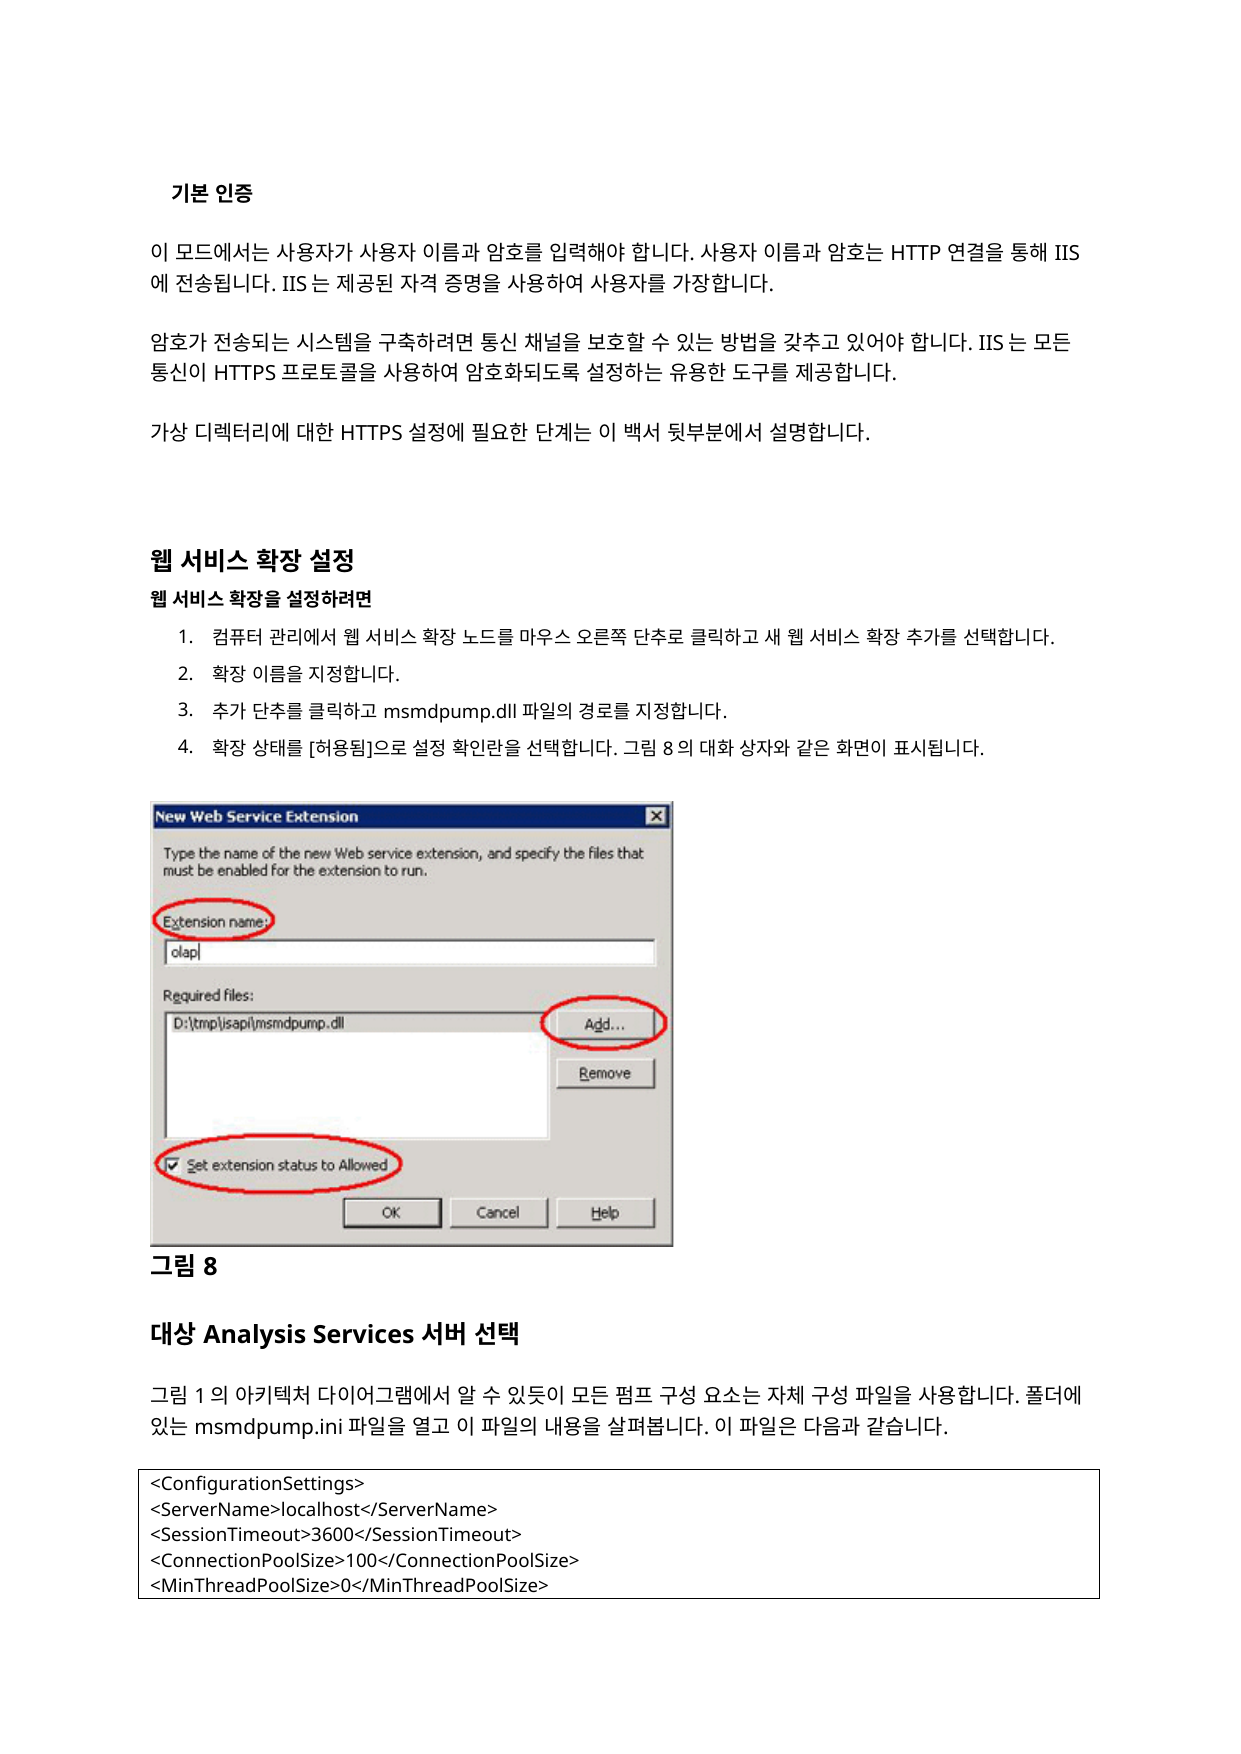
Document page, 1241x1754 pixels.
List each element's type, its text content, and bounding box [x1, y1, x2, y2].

text 가상 디렉터리에 대한 HTTPS 설정에 필요한 단계는 이 백서 뒷부분에서 설명합니다. [150, 416, 1090, 446]
text 암호가 전송되는 시스템을 구축하려면 통신 채널을 보호할 수 있는 방법을 갖추고 있어야 합니다. IIS는 모든 통신이 HTTPS 프로토콜을 사용하여 암호화되도록 설정하는 유용한 도구를 제공합니다. [150, 326, 1090, 387]
picture [150, 801, 674, 1247]
text 그림 1의 아키텍처 다이어그램에서 알 수 있듯이 모든 펌프 구성 요소는 자체 구성 파일을 사용합니다. 폴더에 있는 msmdpump.ini 파일을 열고 이 파일의 내용을 살펴봅니다. 이 파일은 다음과 같습니다. [150, 1379, 1090, 1440]
table_cell 3. [150, 697, 212, 733]
text 기본 인증 [171, 177, 1090, 207]
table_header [139, 1470, 1099, 1598]
text 웹 서비스 확장 설정 [150, 541, 1090, 577]
table_header 1. [150, 623, 212, 660]
table_cell 확장 이름을 지정합니다. [212, 660, 1116, 697]
table_cell 2. [150, 660, 212, 697]
table_header 컴퓨터 관리에서 웹 서비스 확장 노드를 마우스 오른쪽 단추로 클릭하고 새 웹 서비스 확장 추가를 선택합니다. [212, 623, 1116, 660]
table_cell 4. [150, 733, 212, 770]
text 이 모드에서는 사용자가 사용자 이름과 암호를 입력해야 합니다. 사용자 이름과 암호는 HTTP 연결을 통해 IIS에 전송됩니다. IIS는 제공된 자격 증명을 사용하여 사용자를 가장합니다. [150, 237, 1090, 297]
text 웹 서비스 확장을 설정하려면 [150, 585, 1090, 612]
table_cell 확장 상태를 [허용됨]으로 설정 확인란을 선택합니다. 그림 8의 대화 상자와 같은 화면이 표시됩니다. [212, 733, 1116, 770]
table_cell 추가 단추를 클릭하고 msmdpump.dll 파일의 경로를 지정합니다. [212, 697, 1116, 733]
text 대상 Analysis Services 서버 선택 [150, 1314, 1090, 1350]
